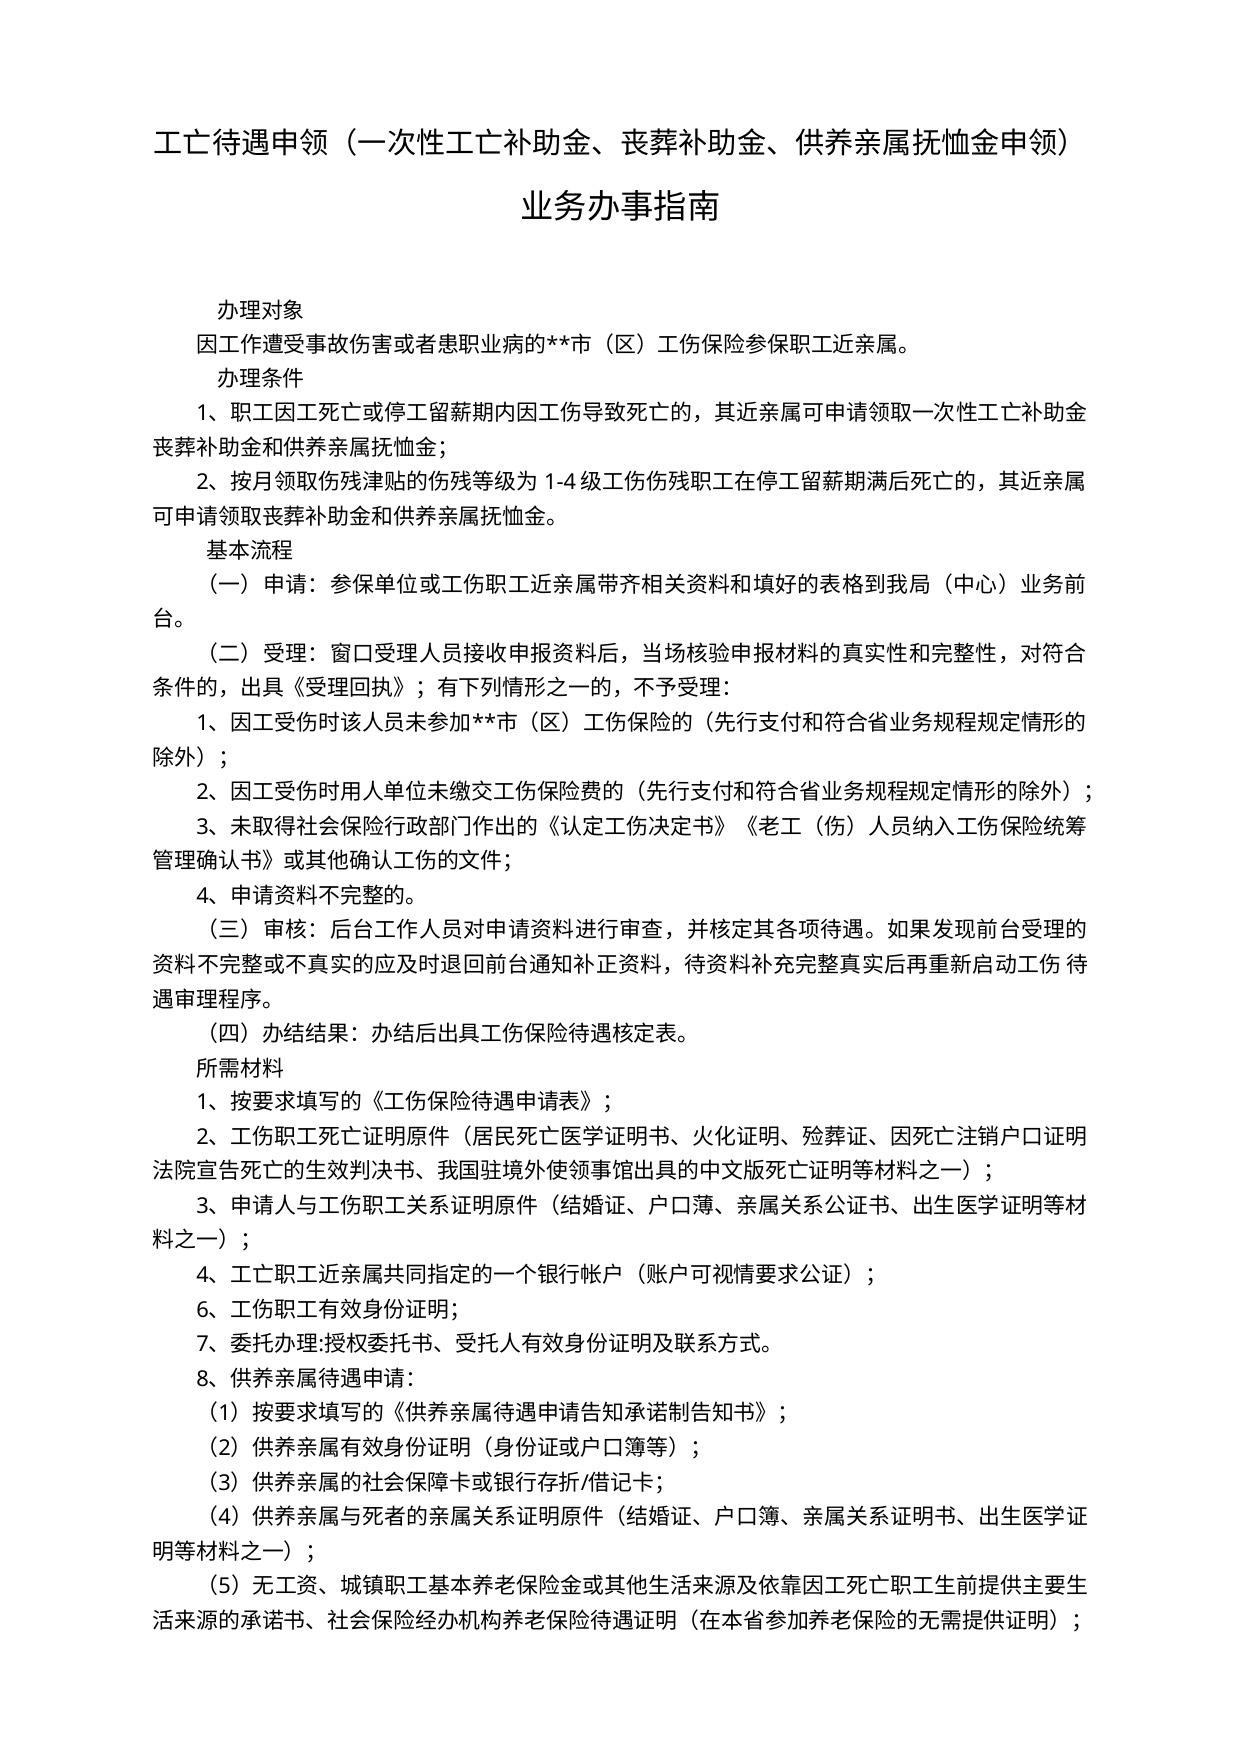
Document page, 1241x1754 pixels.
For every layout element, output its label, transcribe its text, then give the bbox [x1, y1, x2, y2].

text （2）供养亲属有效身份证明（身份证或户口簿等）； [152, 1428, 1088, 1463]
text （一）申请：参保单位或工伤职工近亲属带齐相关资料和填好的表格到我局（中心）业务前台。 [152, 565, 1088, 634]
text 1、按要求填写的《工伤保险待遇申请表》； [152, 1083, 1088, 1117]
text 业务办事指南 [152, 169, 1088, 238]
text 1、职工因工死亡或停工留薪期内因工伤导致死亡的，其近亲属可申请领取一次性工亡补助金、丧葬补助金和供养亲属抚恤金； [152, 393, 1088, 463]
text 因工作遭受事故伤害或者患职业病的**市（区）工伤保险参保职工近亲属。 [152, 326, 1088, 360]
text 6、工伤职工有效身份证明； [152, 1290, 1088, 1325]
text 4、申请资料不完整的。 [152, 876, 1088, 911]
text 3、未取得社会保险行政部门作出的《认定工伤决定书》《老工（伤）人员纳入工伤保险统筹管理确认书》或其他确认工伤的文件； [152, 807, 1088, 876]
text （3）供养亲属的社会保障卡或银行存折/借记卡； [152, 1463, 1088, 1498]
subtitle 所需材料 [152, 1049, 1088, 1083]
text 4、工亡职工近亲属共同指定的一个银行帐户（账户可视情要求公证）； [152, 1256, 1088, 1290]
text （三）审核：后台工作人员对申请资料进行审查，并核定其各项待遇。如果发现前台受理的资料不完整或不真实的应及时退回前台通知补正资料，待资料补充完整真实后再重新启动工伤待遇审理程序。 [152, 911, 1088, 1015]
text （5）无工资、城镇职工基本养老保险金或其他生活来源及依靠因工死亡职工生前提供主要生活来源的承诺书、社会保险经办机构养老保险待遇证明（在本省参加养老保险的无需提供证明）； [152, 1567, 1088, 1636]
subtitle 基本流程 [173, 532, 1088, 565]
text （四）办结结果：办结后出具工伤保险待遇核定表。 [152, 1015, 1088, 1049]
text 8、供养亲属待遇申请： [152, 1359, 1088, 1394]
text （4）供养亲属与死者的亲属关系证明原件（结婚证、户口簿、亲属关系证明书、出生医学证明等材料之一）； [152, 1498, 1088, 1567]
text 2、按月领取伤残津贴的伤残等级为1-4级工伤伤残职工在停工留薪期满后死亡的，其近亲属可申请领取丧葬补助金和供养亲属抚恤金。 [152, 463, 1088, 532]
text （二）受理：窗口受理人员接收申报资料后，当场核验申报材料的真实性和完整性，对符合条件的，出具《受理回执》；有下列情形之一的，不予受理： [152, 634, 1088, 703]
text （1）按要求填写的《供养亲属待遇申请告知承诺制告知书》； [152, 1394, 1088, 1428]
text 2、工伤职工死亡证明原件（居民死亡医学证明书、火化证明、殓葬证、因死亡注销户口证明、法院宣告死亡的生效判决书、我国驻境外使领事馆出具的中文版死亡证明等材料之一）； [152, 1117, 1088, 1186]
subtitle 办理对象 [173, 292, 1088, 326]
text 7、委托办理:授权委托书、受托人有效身份证明及联系方式。 [152, 1325, 1088, 1359]
text 1、因工受伤时该人员未参加**市（区）工伤保险的（先行支付和符合省业务规程规定情形的除外）； [152, 703, 1088, 773]
text 3、申请人与工伤职工关系证明原件（结婚证、户口薄、亲属关系公证书、出生医学证明等材料之一）； [152, 1186, 1088, 1256]
text 2、因工受伤时用人单位未缴交工伤保险费的（先行支付和符合省业务规程规定情形的除外）； [152, 773, 1088, 807]
subtitle 办理条件 [173, 360, 1088, 393]
subtitle 工亡待遇申领（一次性工亡补助金、丧葬补助金、供养亲属抚恤金申领） [152, 127, 1088, 160]
